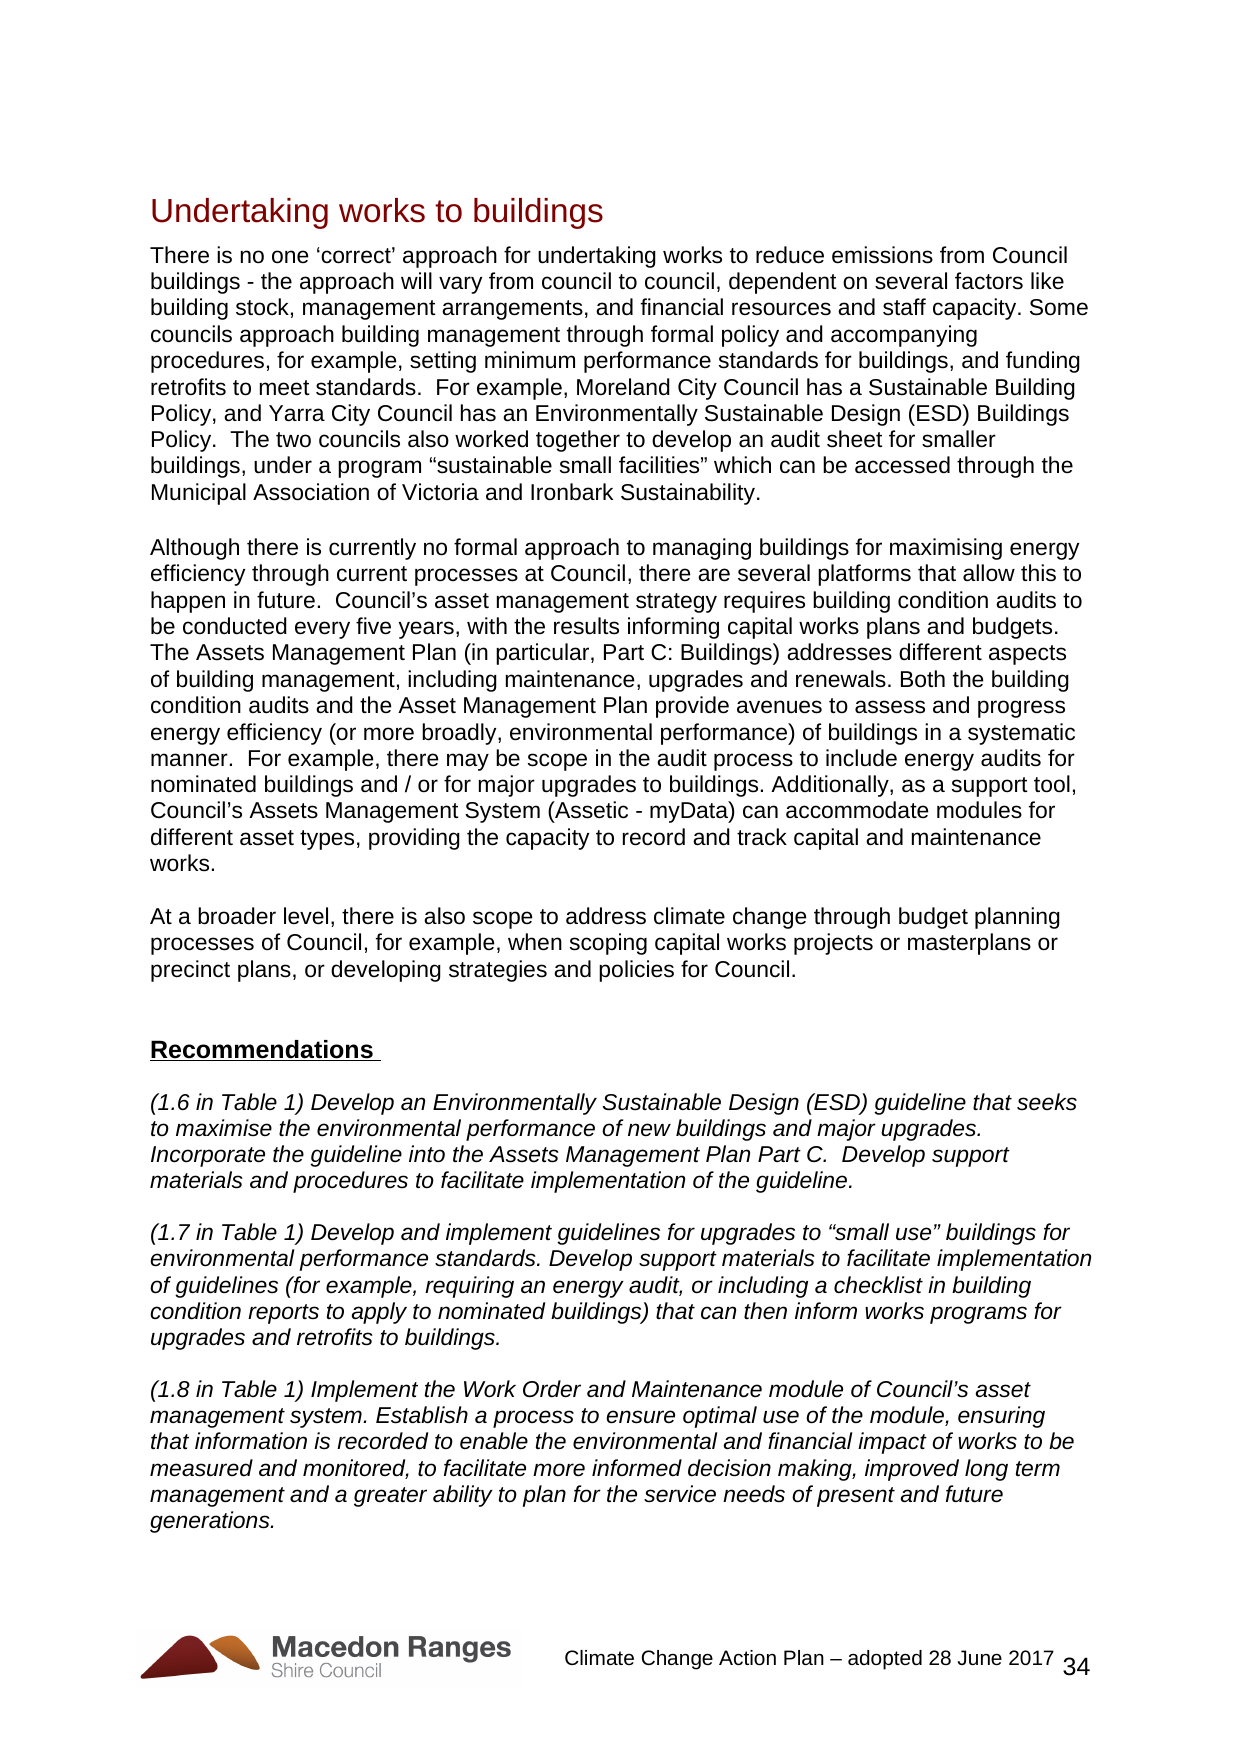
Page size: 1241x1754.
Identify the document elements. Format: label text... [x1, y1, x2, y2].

picture [635, 692, 1241, 1049]
subtitle Undertaking works to buildings [150, 196, 1090, 229]
text At a broader level, there is also scope to address climate change through budget planning processes of Council, for example, when scoping capital works projects or masterplans or precinct plans, or developing strategies and policies for Council. [150, 903, 1090, 982]
text (1.6 in Table 1) Develop an Environmentally Sustainable Design (ESD) guideline that seeks to maximise the environmental performance of new buildings and major upgrades. Incorporate the guideline into the Assets Management Plan Part C. Develop support materials and procedures to facilitate implementation of the guideline. [150, 1088, 1090, 1194]
text Recommendations [150, 1035, 1090, 1063]
picture [136, 1630, 523, 1689]
text Although there is currently no formal approach to managing buildings for maximising energy efficiency through current processes at Council, there are several platforms that allow this to happen in future. Council’s asset management strategy requires building condition audits to be conducted every five years, with the results informing capital works plans and budgets. The Assets Management Plan (in particular, Part C: Buildings) addresses different aspects of building management, including maintenance, upgrades and renewals. Both the building condition audits and the Asset Management Plan provide avenues to assess and progress energy efficiency (or more broadly, environmental performance) of buildings in a systematic manner. For example, there may be scope in the audit process to include energy audits for nominated buildings and / or for major upgrades to buildings. Additionally, as a support tool, Council’s Assets Management System (Assetic - myData) can accommodate modules for different asset types, providing the capacity to record and track capital and maintenance works. [150, 534, 1090, 877]
text (1.7 in Table 1) Develop and implement guidelines for upgrades to “small use” buildings for environmental performance standards. Develop support materials to facilitate implementation of guidelines (for example, requiring an energy audit, or including a checklist in building condition reports to apply to nominated buildings) that can then inform works programs for upgrades and retrofits to buildings. [150, 1219, 1095, 1351]
text There is no one ‘correct’ approach for undertaking works to reduce emissions from Council buildings - the approach will vary from council to council, dependent on several factors like building stock, management arrangements, and financial resources and staff capacity. Some councils approach building management through formal policy and accompanying procedures, for example, setting minimum performance standards for buildings, and funding retrofits to meet standards. For example, Moreland City Council has a Sustainable Building Policy, and Yarra City Council has an Environmentally Sustainable Design (ESD) Buildings Policy. The two councils also worked together to develop an audit sheet for smaller buildings, under a program “sustainable small facilities” which can be accessed through the Municipal Association of Victoria and Ironbark Sustainability. [150, 242, 1090, 505]
text (1.8 in Table 1) Implement the Work Order and Maintenance module of Council’s asset management system. Establish a process to ensure optimal use of the module, ensuring that information is recorded to enable the environmental and financial impact of works to be measured and monitored, to facilitate more informed decision making, improved long term management and a greater ability to plan for the service needs of present and future generations. [150, 1376, 1090, 1534]
